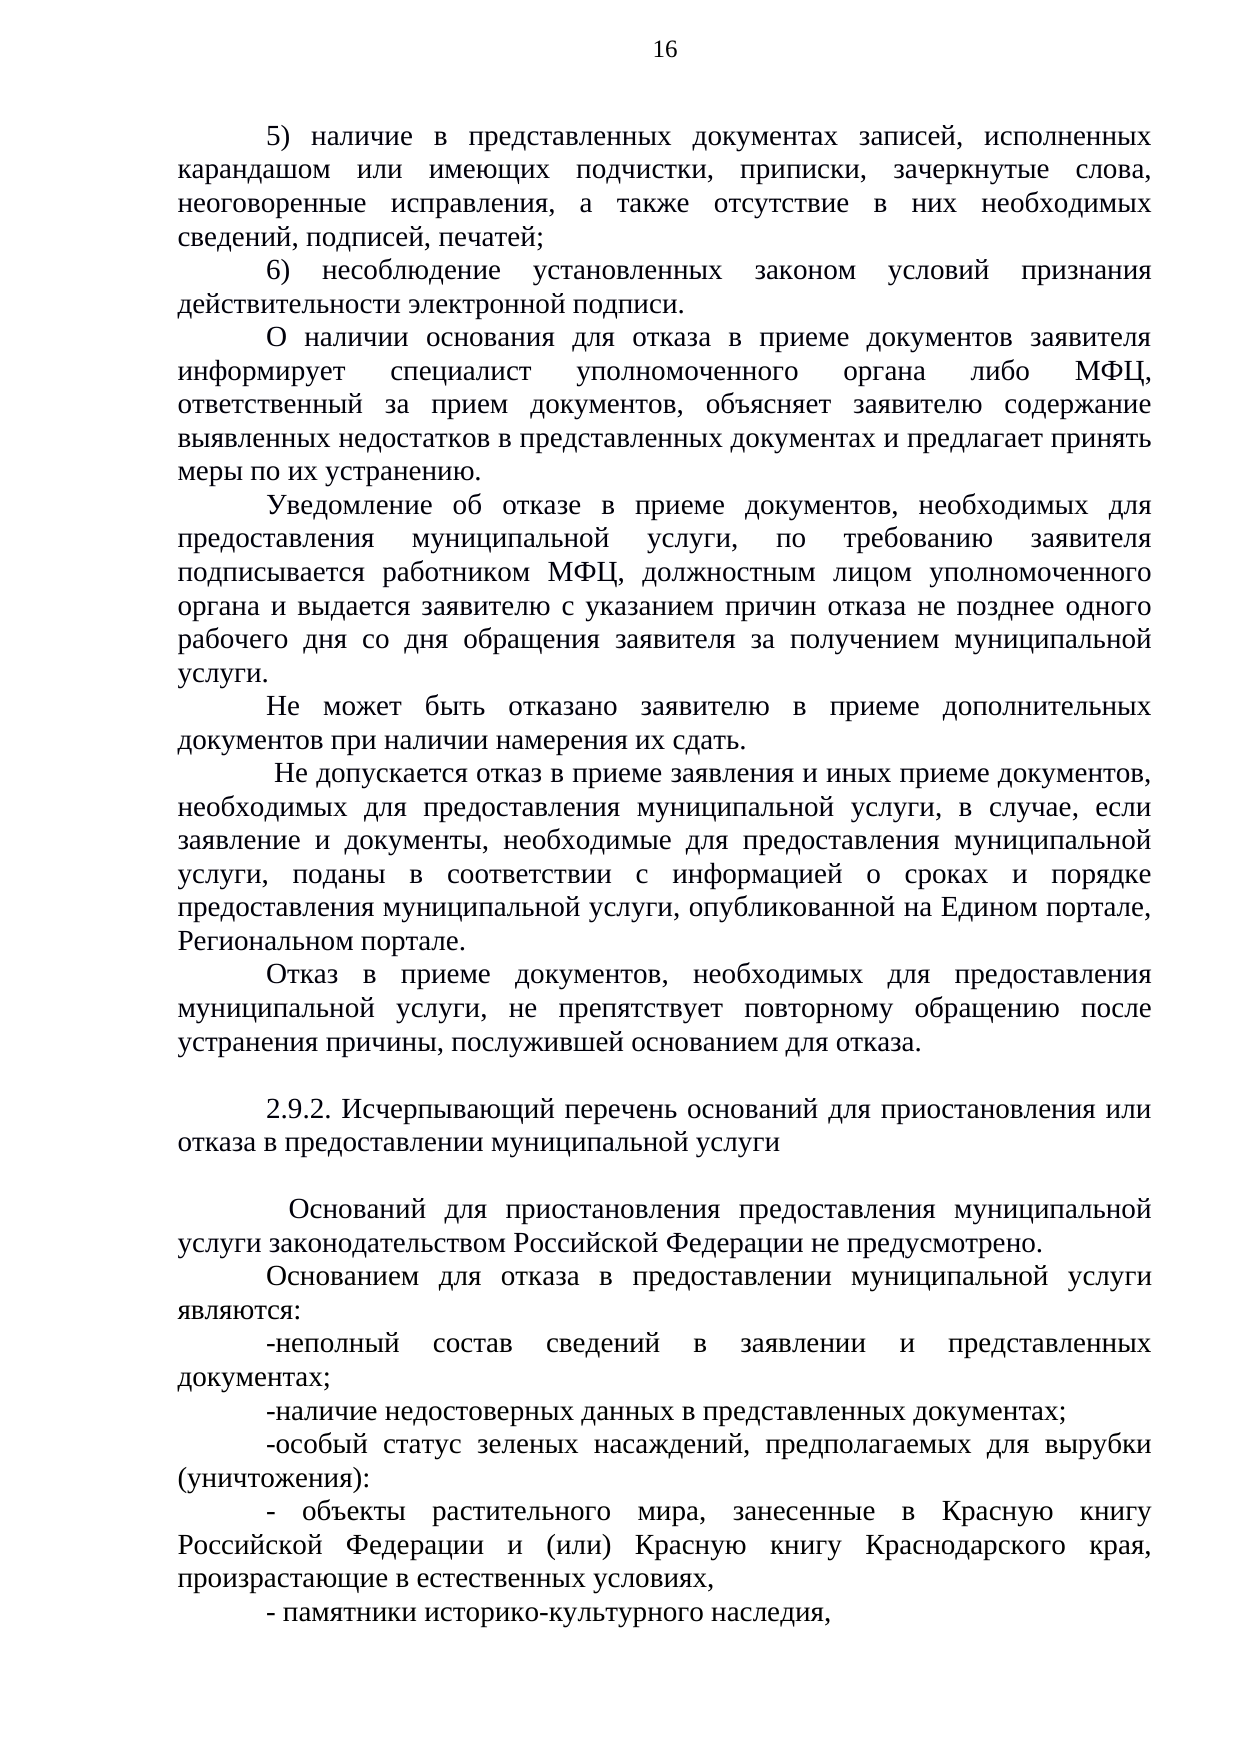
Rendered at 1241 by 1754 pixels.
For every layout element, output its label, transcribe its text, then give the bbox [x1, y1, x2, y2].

text -наличие недостоверных данных в представленных документах; [177, 1393, 1152, 1426]
text 5) наличие в представленных документах записей, исполненных карандашом или имеющих подчистки, приписки, зачеркнутые слова, неоговоренные исправления, а также отсутствие в них необходимых сведений, подписей, печатей; [177, 118, 1152, 252]
text Оснований для приостановления предоставления муниципальной услуги законодательством Российской Федерации не предусмотрено. [177, 1191, 1152, 1258]
text О наличии основания для отказа в приеме документов заявителя информирует специалист уполномоченного органа либо МФЦ, ответственный за прием документов, объясняет заявителю содержание выявленных недостатков в представленных документах и предлагает принять меры по их устранению. [177, 319, 1152, 487]
text Не может быть отказано заявителю в приеме дополнительных документов при наличии намерения их сдать. [177, 688, 1152, 755]
text Не допускается отказ в приеме заявления и иных приеме документов, необходимых для предоставления муниципальной услуги, в случае, если заявление и документы, необходимые для предоставления муниципальной услуги, поданы в соответствии с информацией о сроках и порядке предоставления муниципальной услуги, опубликованной на Едином портале, Региональном портале. [177, 755, 1152, 957]
text 2.9.2. Исчерпывающий перечень оснований для приостановления или отказа в предоставлении муниципальной услуги [177, 1091, 1152, 1158]
text -неполный состав сведений в заявлении и представленных документах; [177, 1326, 1152, 1393]
text - памятники историко-культурного наследия, [177, 1594, 1152, 1627]
text -особый статус зеленых насаждений, предполагаемых для вырубки (уничтожения): [177, 1426, 1152, 1493]
text Уведомление об отказе в приеме документов, необходимых для предоставления муниципальной услуги, по требованию заявителя подписывается работником МФЦ, должностным лицом уполномоченного органа и выдается заявителю с указанием причин отказа не позднее одного рабочего дня со дня обращения заявителя за получением муниципальной услуги. [177, 487, 1152, 688]
text - объекты растительного мира, занесенные в Красную книгу Российской Федерации и (или) Красную книгу Краснодарского края, произрастающие в естественных условиях, [177, 1493, 1152, 1594]
text Отказ в приеме документов, необходимых для предоставления муниципальной услуги, не препятствует повторному обращению после устранения причины, послужившей основанием для отказа. [177, 957, 1152, 1057]
text Основанием для отказа в предоставлении муниципальной услуги являются: [177, 1258, 1152, 1326]
text 6) несоблюдение установленных законом условий признания действительности электронной подписи. [177, 252, 1152, 319]
